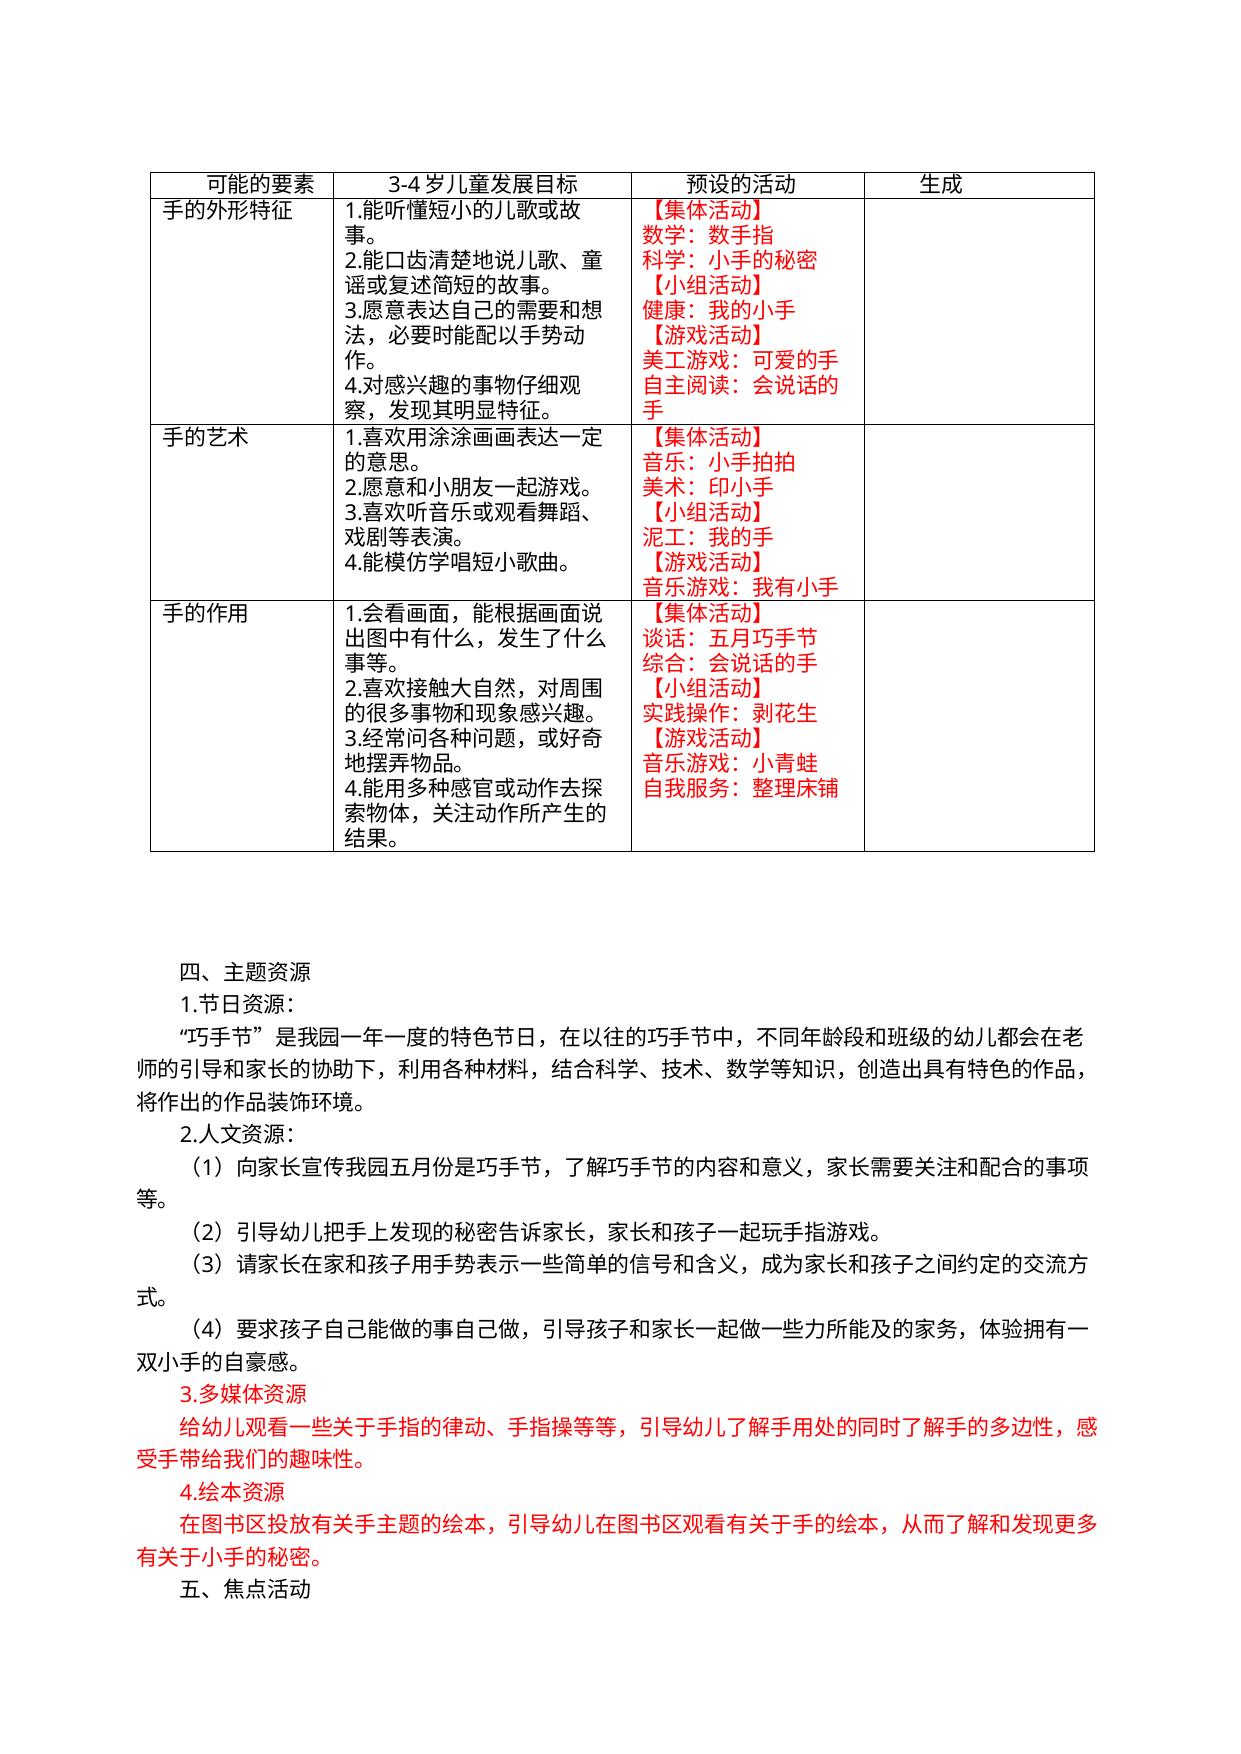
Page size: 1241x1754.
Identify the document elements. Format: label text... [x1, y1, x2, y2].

table_cell 手的外形特征 [151, 199, 333, 424]
text 在图书区投放有关手主题的绘本，引导幼儿在图书区观看有关于手的绘本，从而了解和发现更多有关于小手的秘密。 [136, 1507, 1104, 1572]
table_header 3-4岁儿童发展目标 [334, 173, 631, 198]
table_cell 1.喜欢用涂涂画画表达一定的意思。 2.愿意和小朋友一起游戏。 3.喜欢听音乐或观看舞蹈、戏剧等表演。 4.能模仿学唱短小歌曲。 [334, 425, 631, 600]
table_cell [865, 601, 1094, 851]
table_cell [865, 199, 1094, 424]
table_header 预设的活动 [632, 173, 864, 198]
text 3.多媒体资源 [136, 1377, 1104, 1409]
text 四、主题资源 [136, 954, 1104, 987]
table_header 可能的要素 [151, 173, 333, 198]
text 1.节日资源： [136, 987, 1104, 1019]
table_cell 1.能听懂短小的儿歌或故事。 2.能口齿清楚地说儿歌、童谣或复述简短的故事。 3.愿意表达自己的需要和想法，必要时能配以手势动作。 4.对感兴趣的事物仔细观察，发现其明显特征。 [334, 199, 631, 424]
table_cell [865, 425, 1094, 600]
text （4）要求孩子自己能做的事自己做，引导孩子和家长一起做一些力所能及的家务，体验拥有一双小手的自豪感。 [136, 1312, 1104, 1377]
table_cell 【集体活动】 谈话：五月巧手节 综合：会说话的手 【小组活动】 实践操作：剥花生 【游戏活动】 音乐游戏：小青蛙 自我服务：整理床铺 [632, 601, 864, 851]
text 给幼儿观看一些关于手指的律动、手指操等等，引导幼儿了解手用处的同时了解手的多边性，感受手带给我们的趣味性。 [136, 1409, 1104, 1474]
table_cell 1.会看画面，能根据画面说出图中有什么，发生了什么事等。 2.喜欢接触大自然，对周围的很多事物和现象感兴趣。 3.经常问各种问题，或好奇地摆弄物品。 4.能用多种感官或动作去探索物体，关注动作所产生的结果。 [334, 601, 631, 851]
text （1）向家长宣传我园五月份是巧手节，了解巧手节的内容和意义，家长需要关注和配合的事项等。 [136, 1149, 1104, 1214]
table_header 生成 [865, 173, 1094, 198]
text 4.绘本资源 [136, 1474, 1104, 1507]
table_cell 手的作用 [151, 601, 333, 851]
text （2）引导幼儿把手上发现的秘密告诉家长，家长和孩子一起玩手指游戏。 [136, 1214, 1104, 1247]
text “巧手节”是我园一年一度的特色节日，在以往的巧手节中，不同年龄段和班级的幼儿都会在老师的引导和家长的协助下，利用各种材料，结合科学、技术、数学等知识，创造出具有特色的作品，将作出的作品装饰环境。 [136, 1019, 1104, 1117]
text （3）请家长在家和孩子用手势表示一些简单的信号和含义，成为家长和孩子之间约定的交流方式。 [136, 1247, 1104, 1312]
table_cell 【集体活动】 数学：数手指 科学：小手的秘密 【小组活动】 健康：我的小手 【游戏活动】 美工游戏：可爱的手 自主阅读：会说话的手 [632, 199, 864, 424]
table_cell 手的艺术 [151, 425, 333, 600]
text 2.人文资源： [136, 1117, 1104, 1149]
text 五、焦点活动 [136, 1572, 1104, 1604]
table_cell 【集体活动】 音乐：小手拍拍 美术：印小手 【小组活动】 泥工：我的手 【游戏活动】 音乐游戏：我有小手 [632, 425, 864, 600]
